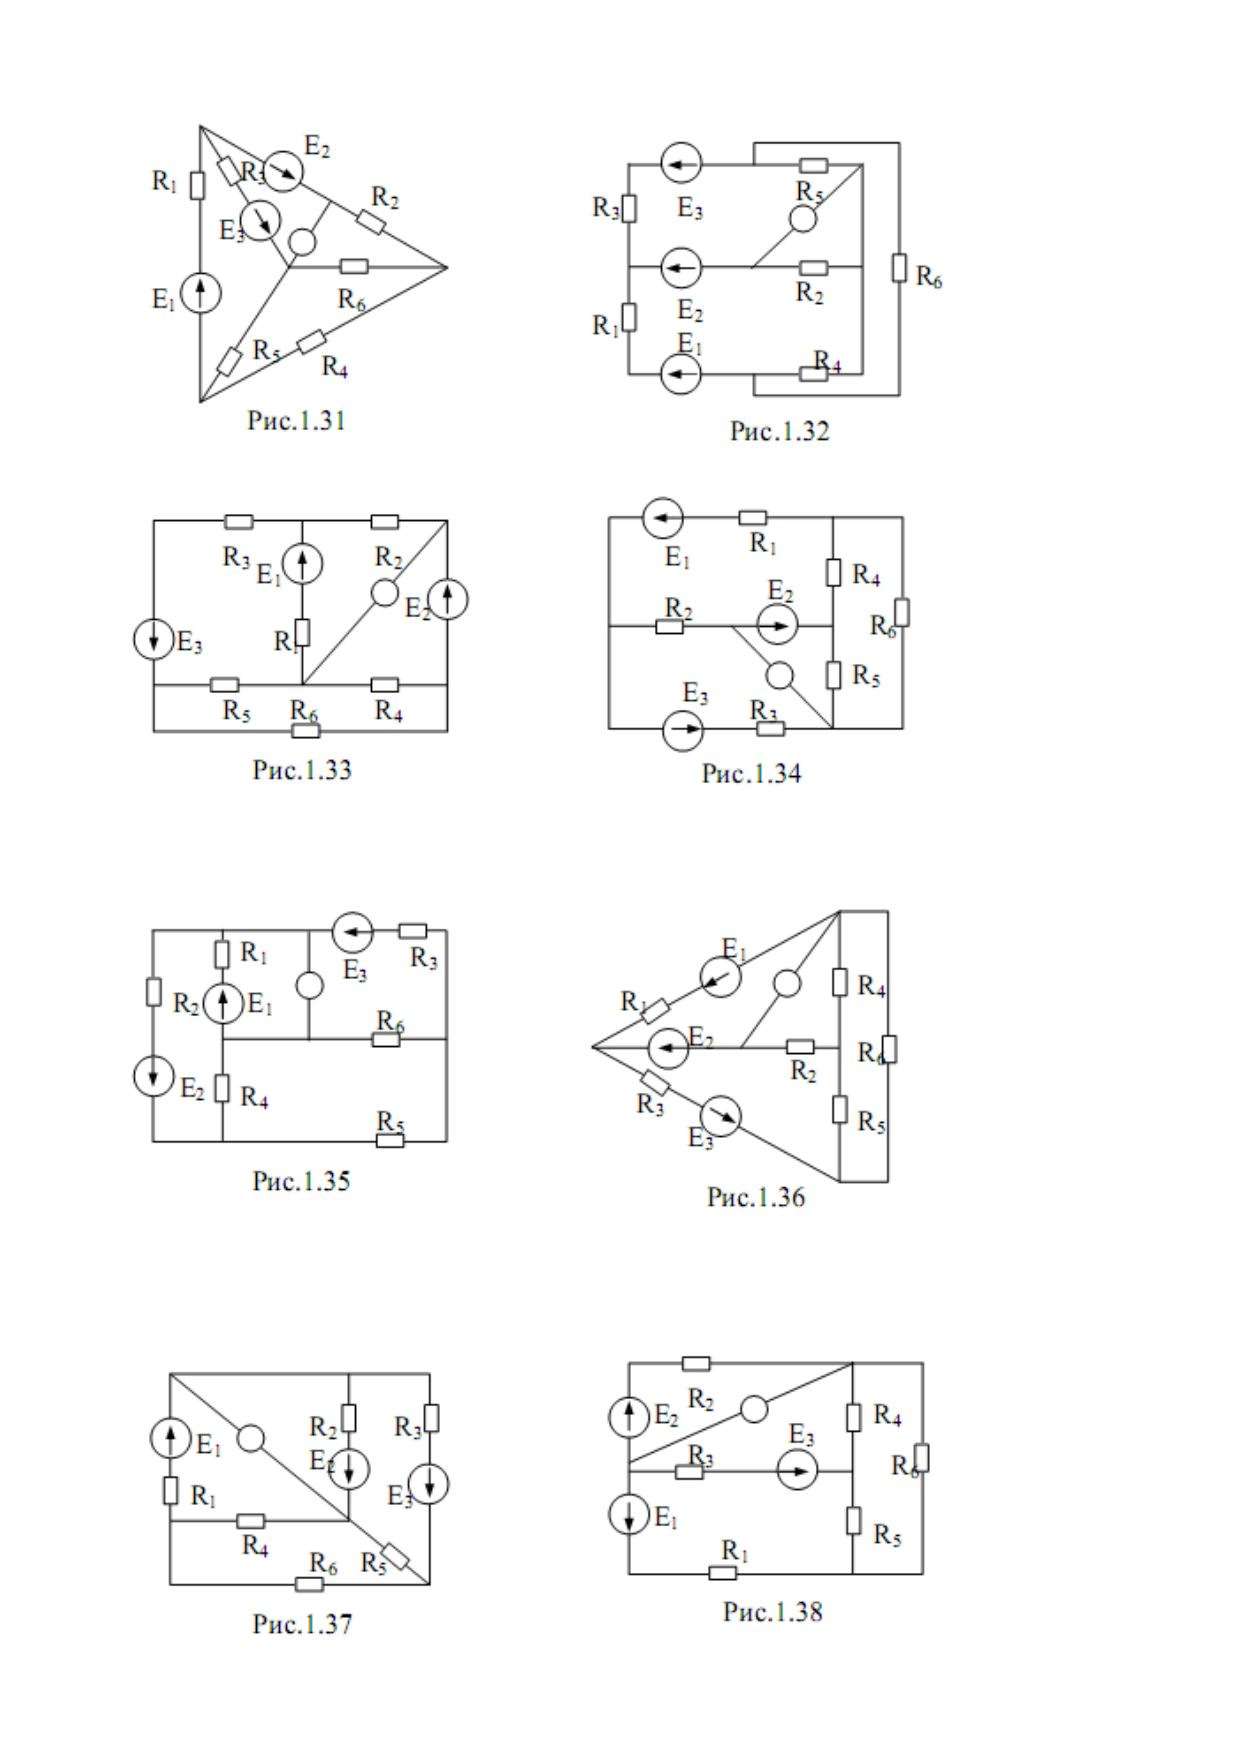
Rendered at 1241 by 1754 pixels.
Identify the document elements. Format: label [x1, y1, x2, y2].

picture [75, 75, 992, 1679]
